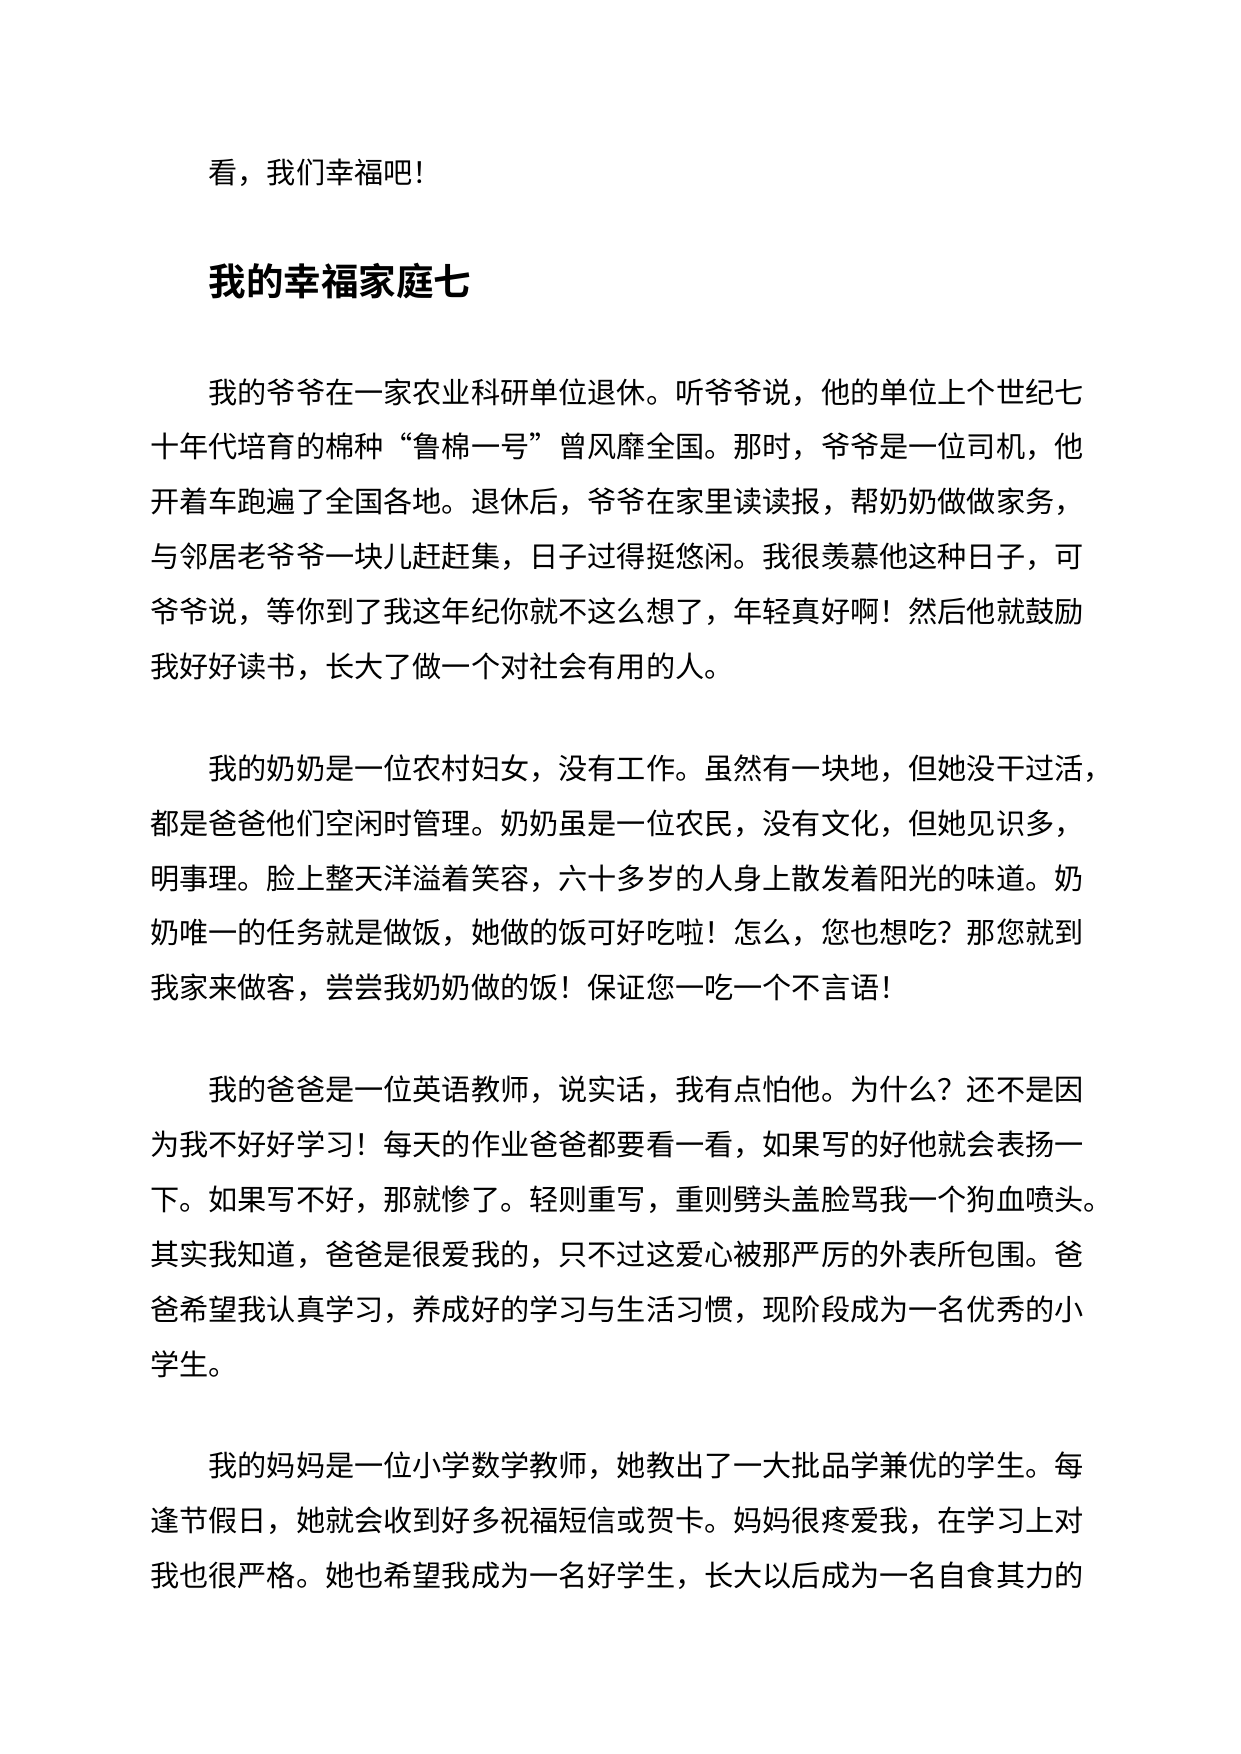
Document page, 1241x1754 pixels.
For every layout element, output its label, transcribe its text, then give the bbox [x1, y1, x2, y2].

text 我的爸爸是一位英语教师，说实话，我有点怕他。为什么？还不是因为我不好好学习！每天的作业爸爸都要看一看，如果写的好他就会表扬一下。如果写不好，那就惨了。轻则重写，重则劈头盖脸骂我一个狗血喷头。其实我知道，爸爸是很爱我的，只不过这爱心被那严厉的外表所包围。爸爸希望我认真学习，养成好的学习与生活习惯，现阶段成为一名优秀的小学生。 [150, 1067, 1090, 1383]
text 我的奶奶是一位农村妇女，没有工作。虽然有一块地，但她没干过活，都是爸爸他们空闲时管理。奶奶虽是一位农民，没有文化，但她见识多，明事理。脸上整天洋溢着笑容，六十多岁的人身上散发着阳光的味道。奶奶唯一的任务就是做饭，她做的饭可好吃啦！怎么，您也想吃？那您就到我家来做客，尝尝我奶奶做的饭！保证您一吃一个不言语！ [150, 745, 1090, 1007]
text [150, 1443, 1090, 1595]
text 看，我们幸福吧！ [150, 150, 1090, 192]
text 我的爷爷在一家农业科研单位退休。听爷爷说，他的单位上个世纪七十年代培育的棉种“鲁棉一号”曾风靡全国。那时，爷爷是一位司机，他开着车跑遍了全国各地。退休后，爷爷在家里读读报，帮奶奶做做家务，与邻居老爷爷一块儿赶赶集，日子过得挺悠闲。我很羡慕他这种日子，可爷爷说，等你到了我这年纪你就不这么想了，年轻真好啊！然后他就鼓励我好好读书，长大了做一个对社会有用的人。 [150, 369, 1090, 686]
text 我的幸福家庭七 [150, 252, 1090, 306]
